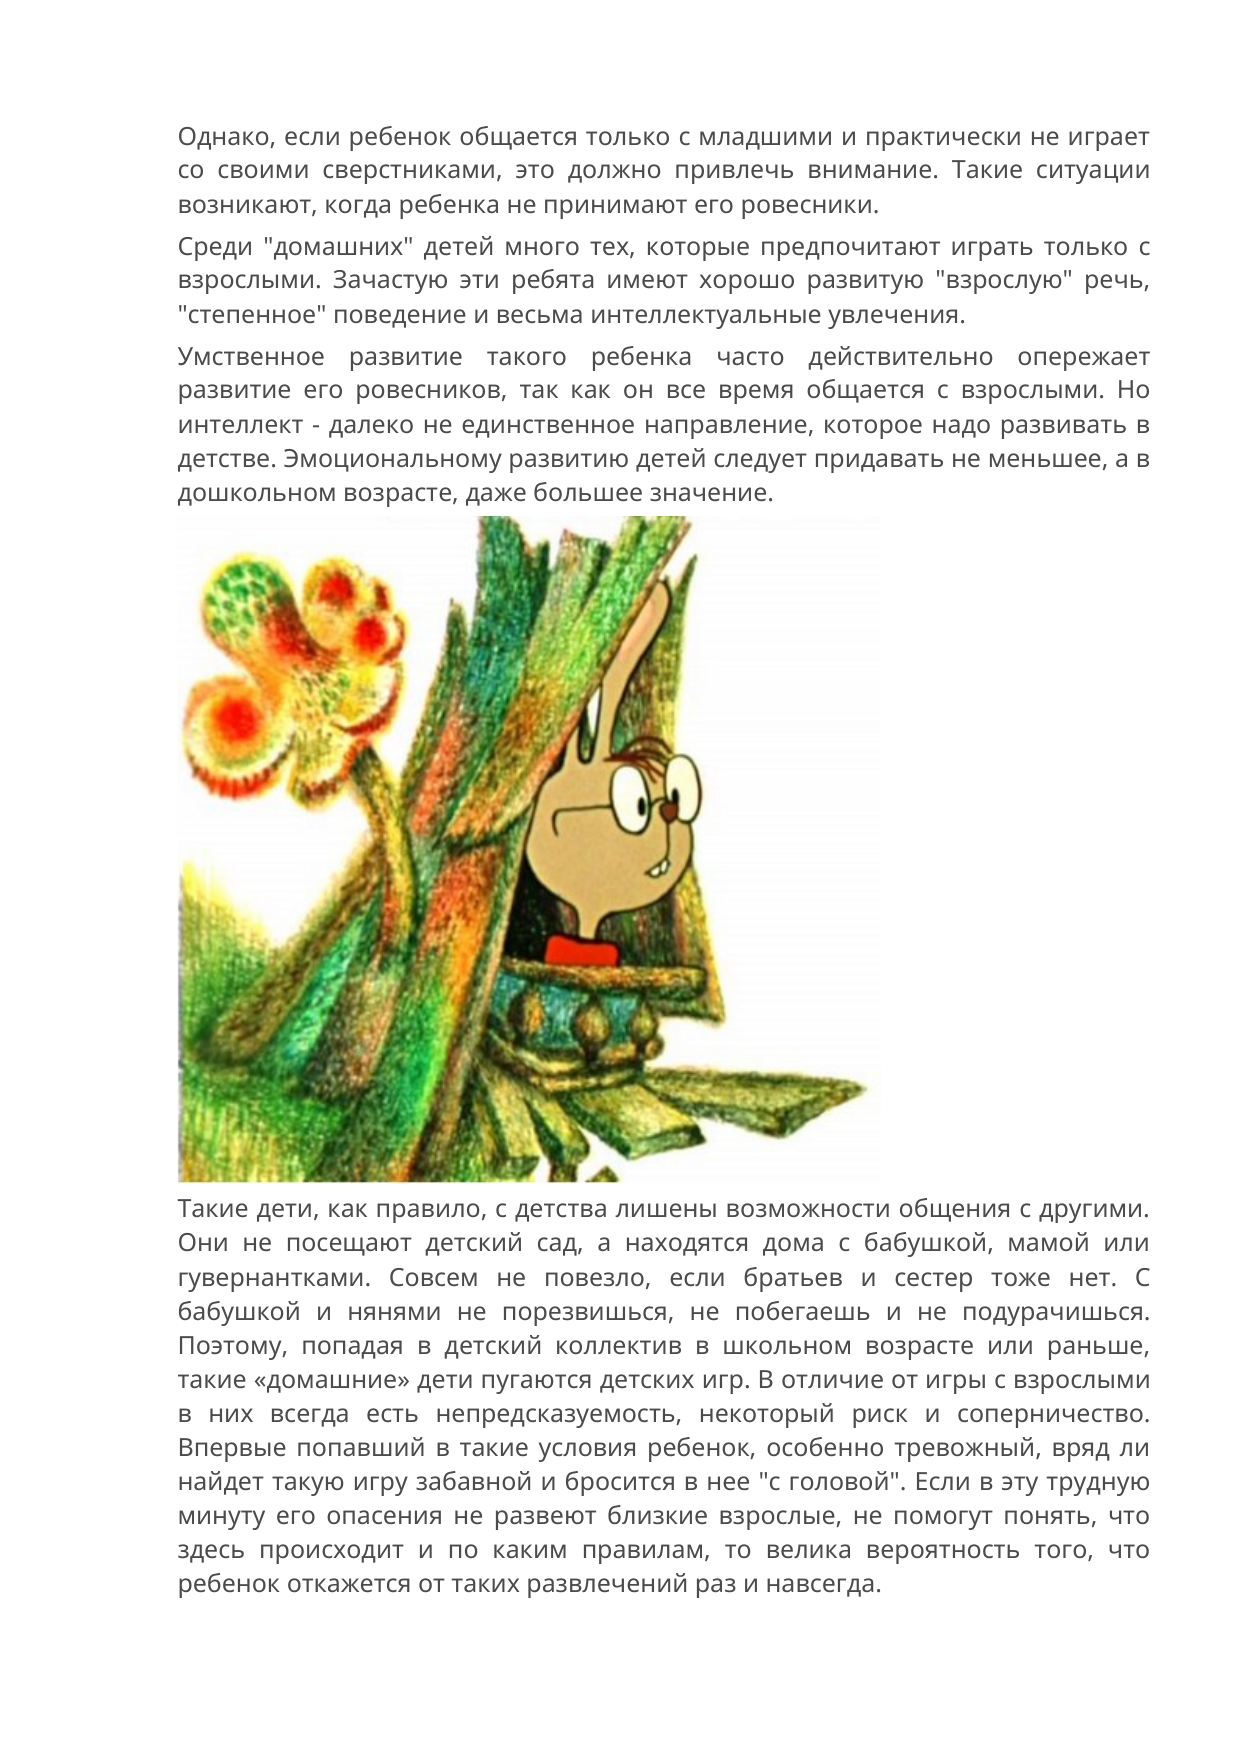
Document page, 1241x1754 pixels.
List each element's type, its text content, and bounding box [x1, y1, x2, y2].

text Такие дети, как правило, с детства лишены возможности общения с другими. Они не посещают детский сад, а находятся дома с бабушкой, мамой или гувернантками. Совсем не повезло, если братьев и сестер тоже нет. С бабушкой и нянями не порезвишься, не побегаешь и не подурачишься. Поэтому, попадая в детский коллектив в школьном возрасте или раньше, такие «домашние» дети пугаются детских игр. В отличие от игры с взрослыми в них всегда есть непредсказуемость, некоторый риск и соперничество. Впервые попавший в такие условия ребенок, особенно тревожный, вряд ли найдет такую игру забавной и бросится в нее "с головой". Если в эту трудную минуту его опасения не развеют близкие взрослые, не помогут понять, что здесь происходит и по каким правилам, то велика вероятность того, что ребенок откажется от таких развлечений раз и навсегда. [177, 1191, 1152, 1600]
text Среди "домашних" детей много тех, которые предпочитают играть только с взрослыми. Зачастую эти ребята имеют хорошо развитую "взрослую" речь, "степенное" поведение и весьма интеллектуальные увлечения. [177, 228, 1152, 330]
picture [177, 516, 881, 1184]
text Умственное развитие такого ребенка часто действительно опережает развитие его ровесников, так как он все время общается с взрослыми. Но интеллект - далеко не единственное направление, которое надо развивать в детстве. Эмоциональному развитию детей следует придавать не меньшее, а в дошкольном возрасте, даже большее значение. [177, 338, 1152, 508]
text Однако, если ребенок общается только с младшими и практически не играет со своими сверстниками, это должно привлечь внимание. Такие ситуации возникают, когда ребенка не принимают его ровесники. [177, 118, 1152, 220]
